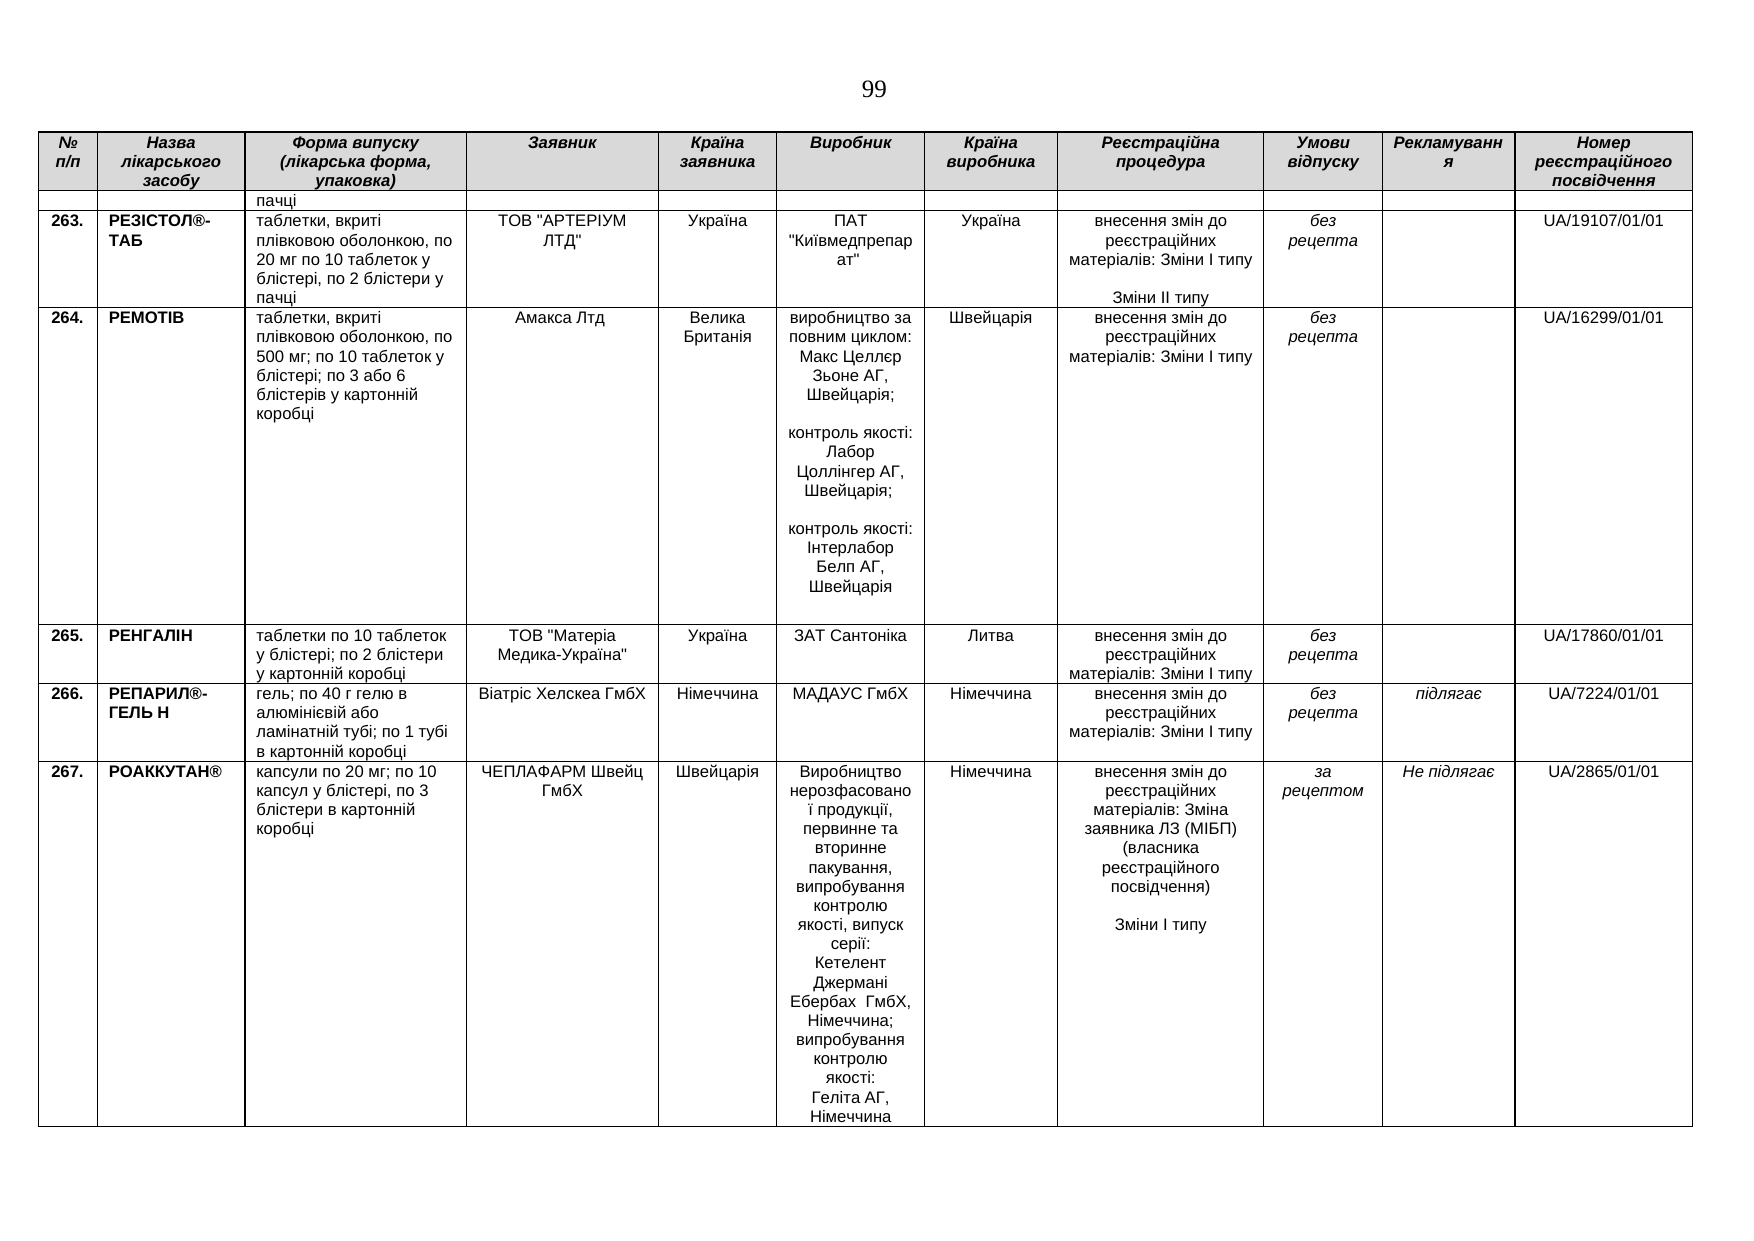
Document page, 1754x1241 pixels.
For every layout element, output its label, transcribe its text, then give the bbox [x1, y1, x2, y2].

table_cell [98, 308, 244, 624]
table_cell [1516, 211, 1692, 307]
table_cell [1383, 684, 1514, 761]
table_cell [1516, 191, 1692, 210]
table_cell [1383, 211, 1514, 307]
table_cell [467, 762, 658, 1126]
table_header Країна заявника [659, 133, 776, 190]
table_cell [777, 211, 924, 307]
table_header Виробник [777, 133, 924, 190]
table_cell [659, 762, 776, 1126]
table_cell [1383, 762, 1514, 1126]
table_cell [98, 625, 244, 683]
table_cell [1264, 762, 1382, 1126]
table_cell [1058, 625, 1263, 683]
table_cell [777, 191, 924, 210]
table_header Заявник [467, 133, 658, 190]
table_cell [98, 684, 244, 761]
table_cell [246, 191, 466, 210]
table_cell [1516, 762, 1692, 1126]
table_header Форма випуску (лікарська форма, упаковка) [246, 133, 466, 190]
table_header Країна виробника [925, 133, 1057, 190]
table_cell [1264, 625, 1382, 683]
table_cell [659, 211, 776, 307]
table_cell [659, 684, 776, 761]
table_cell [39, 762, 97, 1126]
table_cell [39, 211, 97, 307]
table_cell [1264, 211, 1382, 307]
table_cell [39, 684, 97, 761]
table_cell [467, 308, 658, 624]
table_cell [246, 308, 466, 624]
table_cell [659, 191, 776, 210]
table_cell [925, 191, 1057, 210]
table_header № п/п [39, 133, 97, 190]
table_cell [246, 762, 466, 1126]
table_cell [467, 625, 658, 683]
table_header Рекламування [1383, 133, 1514, 190]
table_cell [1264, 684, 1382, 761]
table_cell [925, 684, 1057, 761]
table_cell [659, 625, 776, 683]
table_header Назва лікарського засобу [98, 133, 244, 190]
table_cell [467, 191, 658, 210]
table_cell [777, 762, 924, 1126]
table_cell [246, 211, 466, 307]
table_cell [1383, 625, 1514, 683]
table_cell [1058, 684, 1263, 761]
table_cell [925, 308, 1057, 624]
table_header Реєстраційна процедура [1058, 133, 1263, 190]
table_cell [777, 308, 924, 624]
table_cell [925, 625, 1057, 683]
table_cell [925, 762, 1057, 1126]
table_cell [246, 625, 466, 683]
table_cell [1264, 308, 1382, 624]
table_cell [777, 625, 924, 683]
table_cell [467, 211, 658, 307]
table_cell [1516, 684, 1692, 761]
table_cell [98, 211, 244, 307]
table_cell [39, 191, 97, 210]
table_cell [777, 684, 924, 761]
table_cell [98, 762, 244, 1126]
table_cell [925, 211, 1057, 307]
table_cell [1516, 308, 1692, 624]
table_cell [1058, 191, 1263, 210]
table_header Номер реєстраційного посвідчення [1516, 133, 1692, 190]
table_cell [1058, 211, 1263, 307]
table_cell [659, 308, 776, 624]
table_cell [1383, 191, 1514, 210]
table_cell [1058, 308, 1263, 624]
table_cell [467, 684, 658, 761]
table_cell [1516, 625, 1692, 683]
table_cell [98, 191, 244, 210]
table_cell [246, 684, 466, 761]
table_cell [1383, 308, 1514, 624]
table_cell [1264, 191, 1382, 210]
table_header Умови відпуску [1264, 133, 1382, 190]
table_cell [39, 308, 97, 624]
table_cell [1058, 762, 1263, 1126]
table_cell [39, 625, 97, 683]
